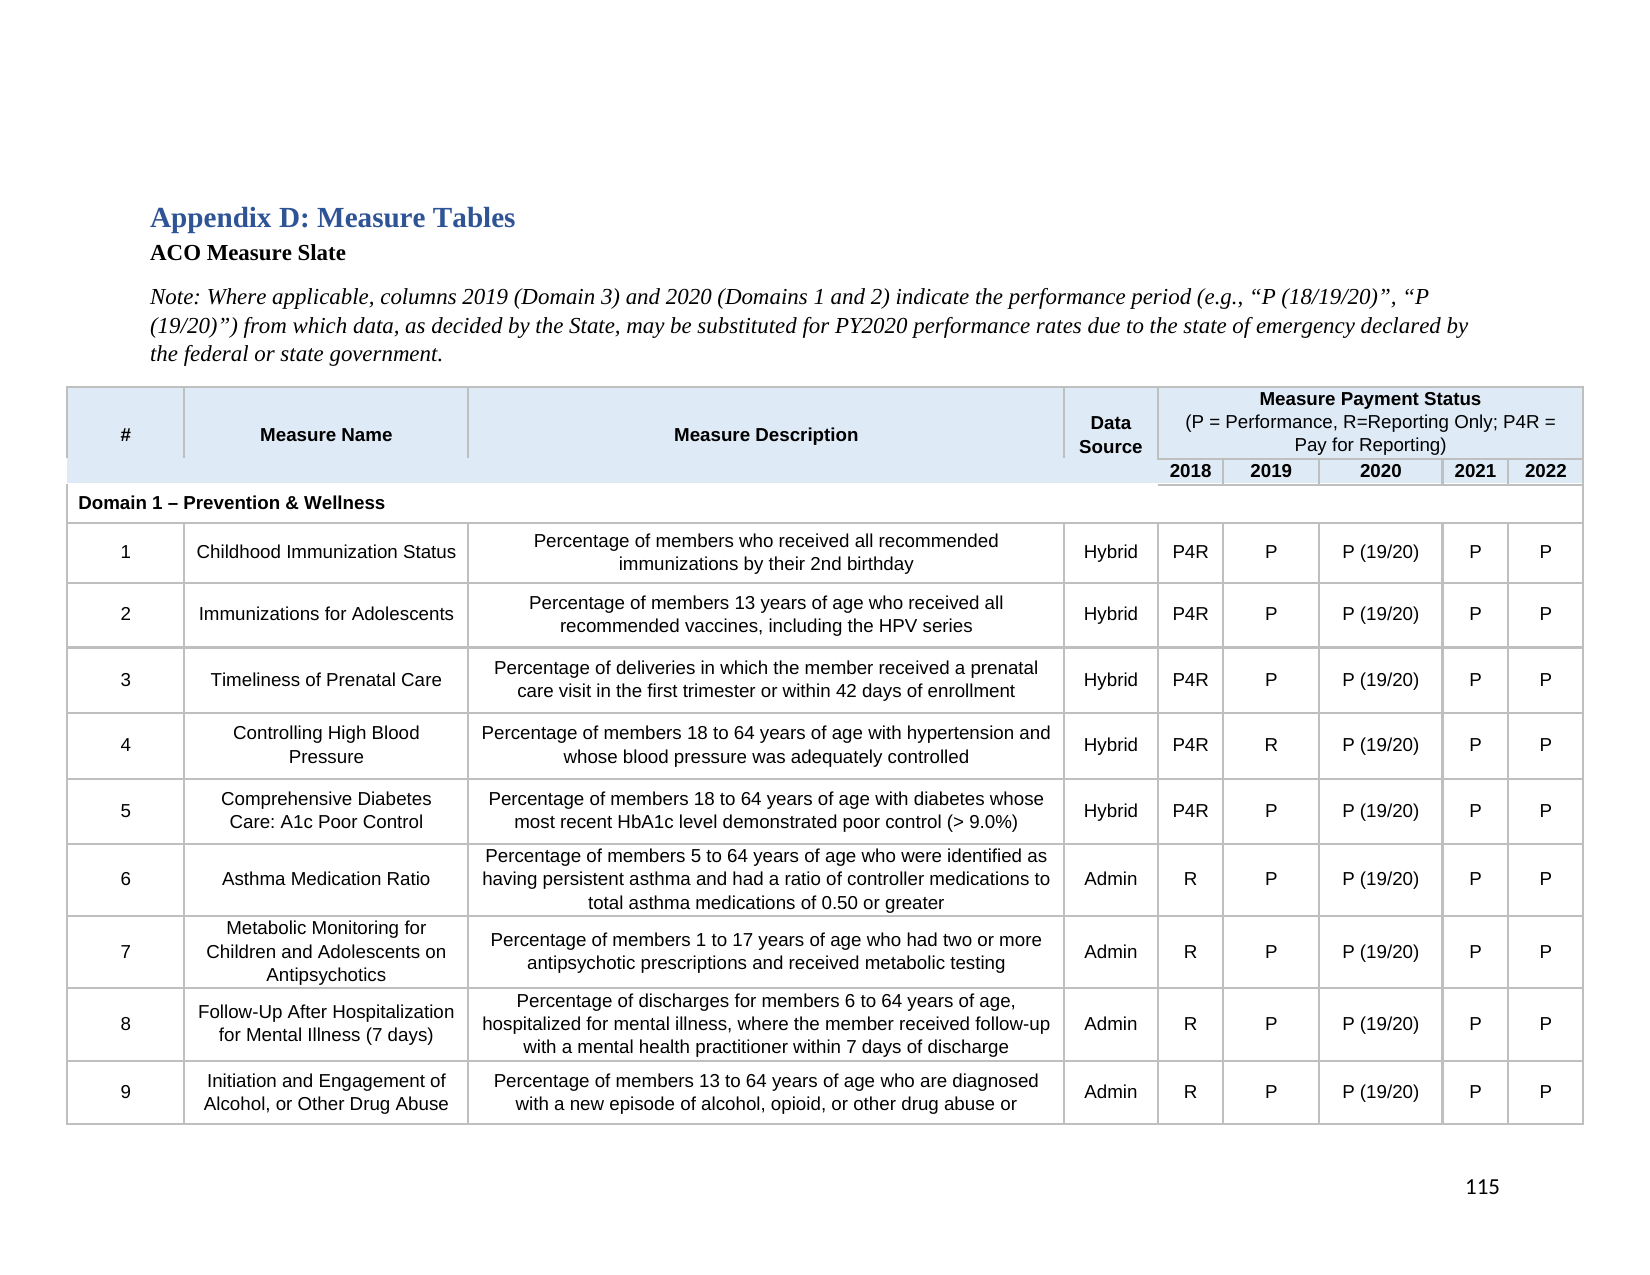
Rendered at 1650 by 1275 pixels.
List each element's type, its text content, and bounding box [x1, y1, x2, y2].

table_header Measure Description [468, 388, 1064, 483]
table_cell Hybrid [1065, 780, 1157, 843]
table_cell P (19/20) [1320, 649, 1441, 712]
table_cell P4R [1159, 714, 1222, 777]
table_cell 2022 [1509, 460, 1582, 483]
table_cell Hybrid [1065, 584, 1157, 646]
table_cell P [1444, 845, 1507, 915]
table_cell P (19/20) [1320, 989, 1441, 1059]
table_cell Domain 1 – Prevention & Wellness [68, 484, 1582, 522]
table_cell P [1444, 917, 1507, 987]
table_cell Percentage of members 1 to 17 years of age who had two or more antipsychotic prescriptions and received metabolic testing [469, 917, 1063, 987]
table_cell Hybrid [1065, 649, 1157, 712]
table_cell P (19/20) [1320, 714, 1441, 777]
table_cell Admin [1065, 917, 1157, 987]
table_cell P [1444, 1062, 1507, 1123]
table_cell P [1224, 780, 1318, 843]
table_cell R [1159, 917, 1222, 987]
table_cell Admin [1065, 989, 1157, 1059]
table_cell Timeliness of Prenatal Care [185, 649, 467, 712]
table_cell P4R [1159, 649, 1222, 712]
table_cell R [1159, 989, 1222, 1059]
table_cell P [1509, 1062, 1582, 1123]
table_cell 9 [68, 1062, 183, 1123]
table_cell Hybrid [1065, 714, 1157, 777]
table_cell 7 [68, 917, 183, 987]
table_cell Metabolic Monitoring for Children and Adolescents on Antipsychotics [185, 917, 467, 987]
table_cell Follow-Up After Hospitalization for Mental Illness (7 days) [185, 989, 467, 1059]
table_cell P4R [1159, 584, 1222, 646]
table_cell P [1224, 917, 1318, 987]
table_cell P [1444, 714, 1507, 777]
table_cell P [1509, 714, 1582, 777]
table_cell P (19/20) [1320, 584, 1441, 646]
table_cell P [1224, 649, 1318, 712]
table_header Measure Payment Status (P = Performance, R=Reporting Only; P4R = Pay for Reporting) [1159, 388, 1582, 458]
text Note: Where applicable, columns 2019 (Domain 3) and 2020 (Domains 1 and 2) indicate the performance period (e.g., “P (18/19/20)”, “P (19/20)”) from which data, as decided by the State, may be substituted for PY2020 performance rates due to the state of emergency declared by the federal or state government. [150, 284, 1500, 367]
table_cell 2 [68, 584, 183, 646]
table_cell P (19/20) [1320, 780, 1441, 843]
table_cell P [1444, 649, 1507, 712]
table_cell 2018 [1158, 460, 1222, 483]
table_cell Controlling High Blood Pressure [185, 714, 467, 777]
table_cell 8 [68, 989, 183, 1059]
table_cell Percentage of members who received all recommended immunizations by their 2nd birthday [469, 524, 1063, 582]
table_cell Hybrid [1065, 524, 1157, 582]
table_cell P [1224, 845, 1318, 915]
table_header # [67, 388, 184, 483]
table_cell Comprehensive Diabetes Care: A1c Poor Control [185, 780, 467, 843]
table_cell P [1509, 584, 1582, 646]
table_cell R [1159, 845, 1222, 915]
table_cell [185, 1062, 467, 1123]
table_cell 2019 [1224, 460, 1318, 483]
table_cell P [1509, 780, 1582, 843]
table_cell P [1444, 989, 1507, 1059]
subtitle Appendix D: Measure Tables [150, 200, 1500, 233]
table_cell P [1444, 780, 1507, 843]
table_header Data Source [1064, 388, 1158, 483]
table_cell Childhood Immunization Status [185, 524, 467, 582]
table_cell Admin [1065, 1062, 1157, 1123]
table_cell Percentage of members 13 years of age who received all recommended vaccines, including the HPV series [469, 584, 1063, 646]
table_cell P [1224, 584, 1318, 646]
table_cell 4 [68, 714, 183, 777]
table_cell P [1224, 989, 1318, 1059]
table_cell P [1509, 524, 1582, 582]
table_cell 2021 [1444, 460, 1507, 483]
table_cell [469, 1062, 1063, 1123]
table_cell P [1509, 917, 1582, 987]
table_cell P [1509, 989, 1582, 1059]
table_cell P (19/20) [1320, 1062, 1441, 1123]
table_cell P [1444, 524, 1507, 582]
text ACO Measure Slate [150, 238, 1500, 265]
table_cell P [1444, 584, 1507, 646]
table_cell P4R [1159, 524, 1222, 582]
table_cell P [1224, 524, 1318, 582]
table_cell Immunizations for Adolescents [185, 584, 467, 646]
table_cell Admin [1065, 845, 1157, 915]
table_cell Percentage of discharges for members 6 to 64 years of age, hospitalized for mental illness, where the member received follow-up with a mental health practitioner within 7 days of discharge [469, 989, 1063, 1059]
table_header Measure Name [184, 388, 468, 483]
table_cell Percentage of members 18 to 64 years of age with diabetes whose most recent HbA1c level demonstrated poor control (> 9.0%) [469, 780, 1063, 843]
table_cell P4R [1159, 780, 1222, 843]
table_cell 5 [68, 780, 183, 843]
table_cell Percentage of members 5 to 64 years of age who were identified as having persistent asthma and had a ratio of controller medications to total asthma medications of 0.50 or greater [469, 845, 1063, 915]
table_cell 6 [68, 845, 183, 915]
table_cell Percentage of members 18 to 64 years of age with hypertension and whose blood pressure was adequately controlled [469, 714, 1063, 777]
table_cell Asthma Medication Ratio [185, 845, 467, 915]
table_cell 1 [68, 524, 183, 582]
table_cell 2020 [1320, 460, 1441, 483]
table_cell P [1509, 649, 1582, 712]
table_cell R [1159, 1062, 1222, 1123]
table_cell 3 [68, 649, 183, 712]
table_cell Percentage of deliveries in which the member received a prenatal care visit in the first trimester or within 42 days of enrollment [469, 649, 1063, 712]
table_cell R [1224, 714, 1318, 777]
table_cell P (19/20) [1320, 524, 1441, 582]
table_cell P [1509, 845, 1582, 915]
table_cell P [1224, 1062, 1318, 1123]
table_cell P (19/20) [1320, 845, 1441, 915]
table_cell P (19/20) [1320, 917, 1441, 987]
